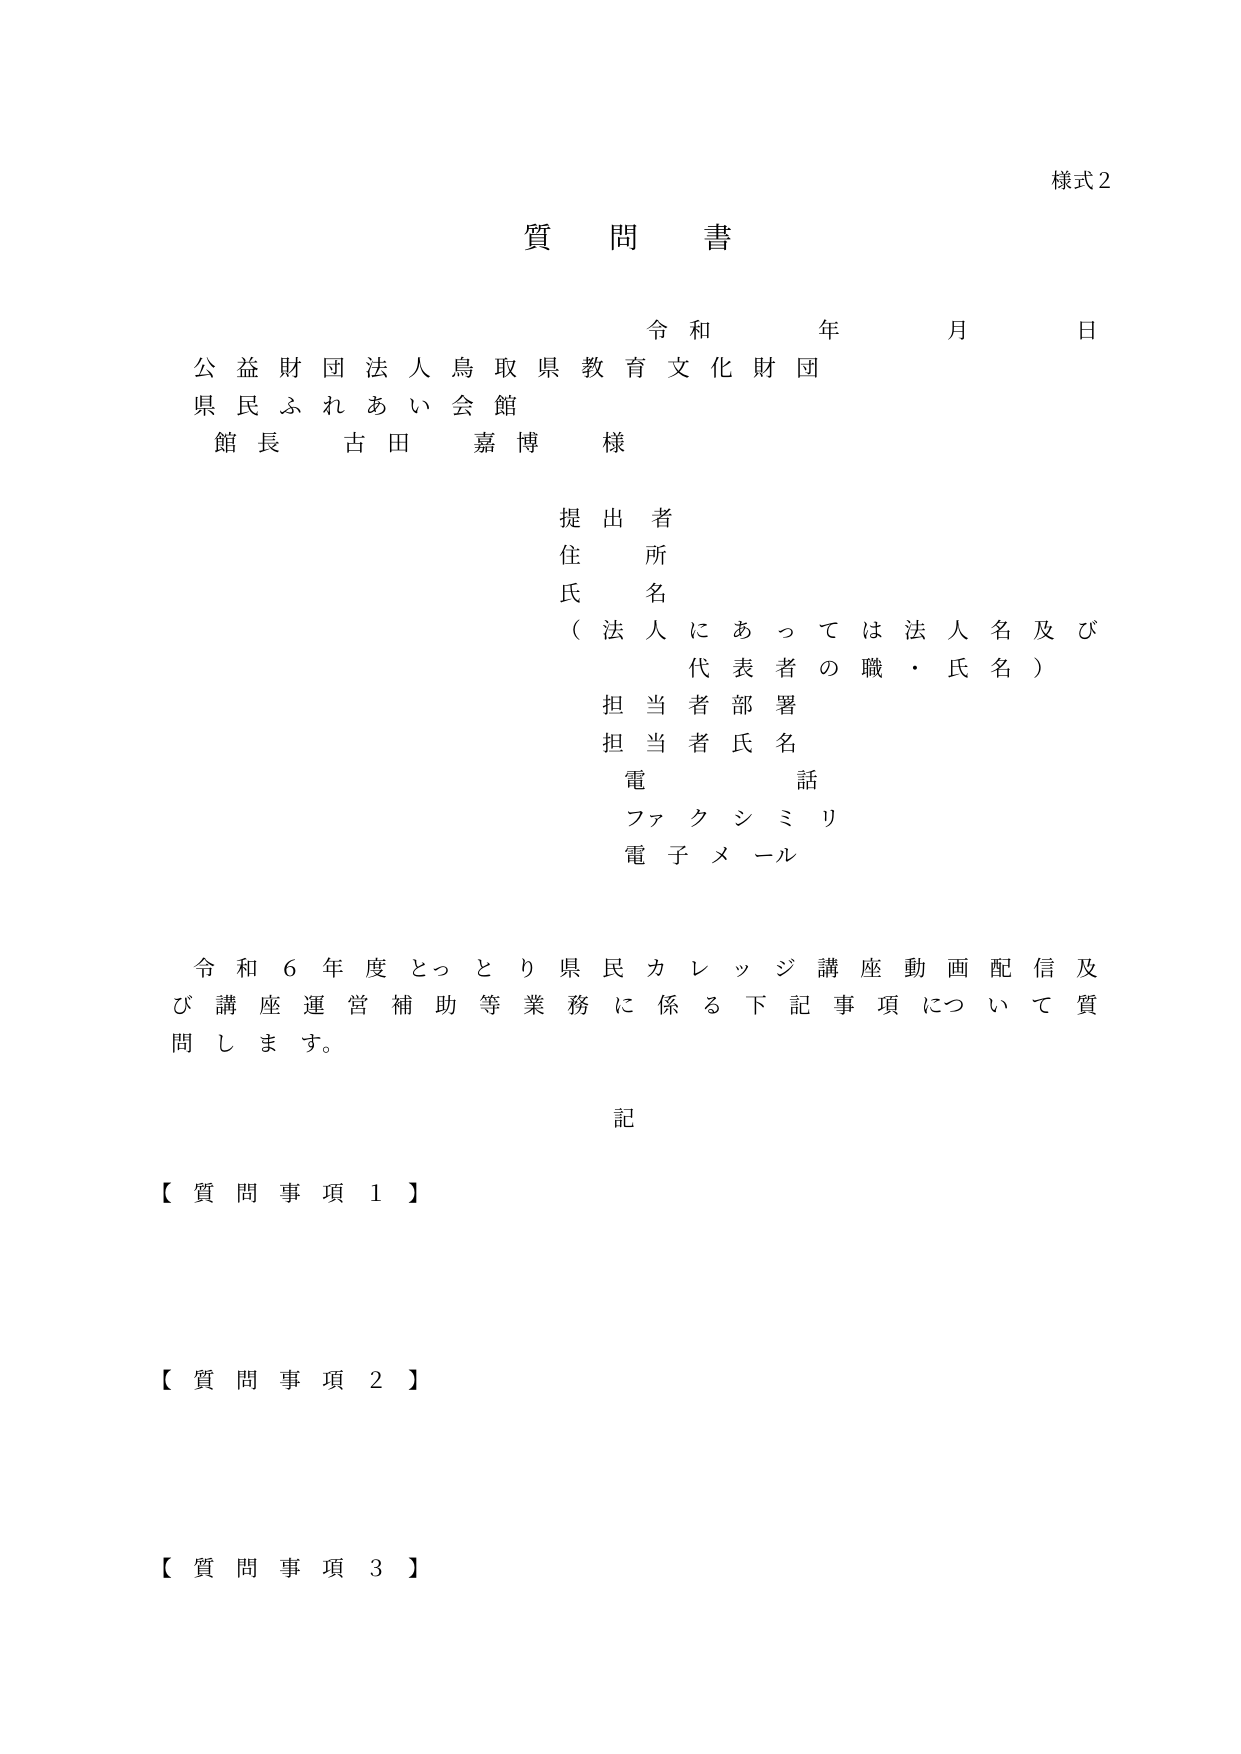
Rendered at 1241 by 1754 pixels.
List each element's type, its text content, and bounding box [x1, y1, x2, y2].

text 氏名 [150, 573, 1120, 611]
text 館長 古田 嘉博 様 [150, 423, 1120, 461]
text 令和 年 月 日 [150, 311, 1120, 348]
text 県民ふれあい会館 [150, 386, 1120, 423]
text 担当者部署 [592, 686, 1120, 723]
text 電子メール [607, 836, 1120, 873]
text 住所 [150, 536, 1120, 573]
text 【質問事項１】 [150, 1173, 1120, 1211]
text （法人にあっては法人名及び代表者の職・氏名） [558, 611, 1120, 686]
text 電 話 [607, 761, 1120, 798]
text 【質問事項２】 [150, 1361, 1120, 1398]
text 様式２ [150, 161, 1116, 198]
text ファクシミリ [607, 798, 1120, 836]
text 記 [150, 1098, 1120, 1136]
text 公益財団法人鳥取県教育文化財団 [150, 348, 1120, 386]
text 提出者 [558, 498, 1120, 536]
text 令和６年度とっとり県民カレッジ講座動画配信及び講座運営補助等業務に係る下記事項について質問します。 [171, 948, 1120, 1061]
text 【質問事項３】 [150, 1548, 1120, 1586]
text 質 問 書 [150, 198, 1120, 273]
text 担当者氏名 [592, 723, 1120, 761]
